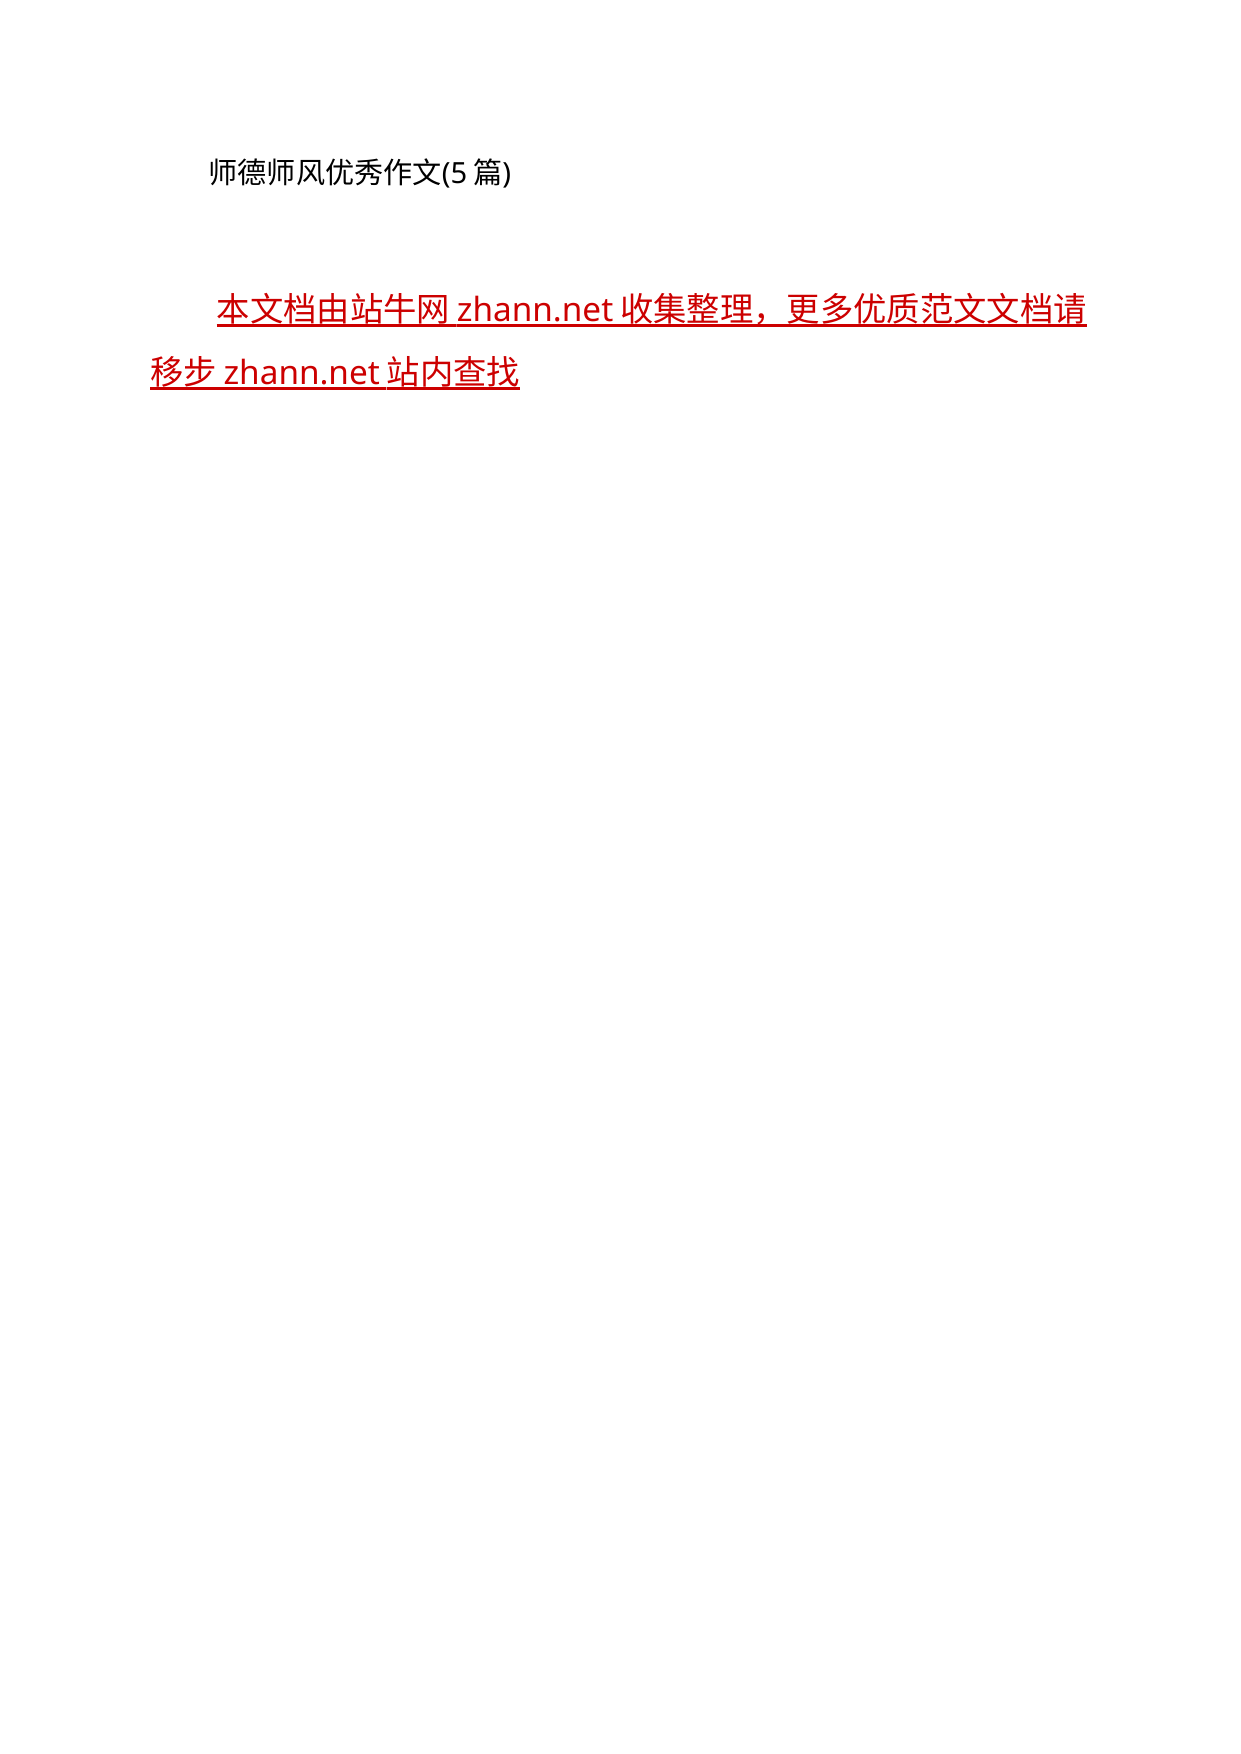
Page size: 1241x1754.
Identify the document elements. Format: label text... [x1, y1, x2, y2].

text 师德师风优秀作文(5篇) [150, 150, 1090, 192]
text 本文档由站牛网zhann.net收集整理，更多优质范文文档请移步zhann.net站内查找 [150, 283, 1090, 394]
